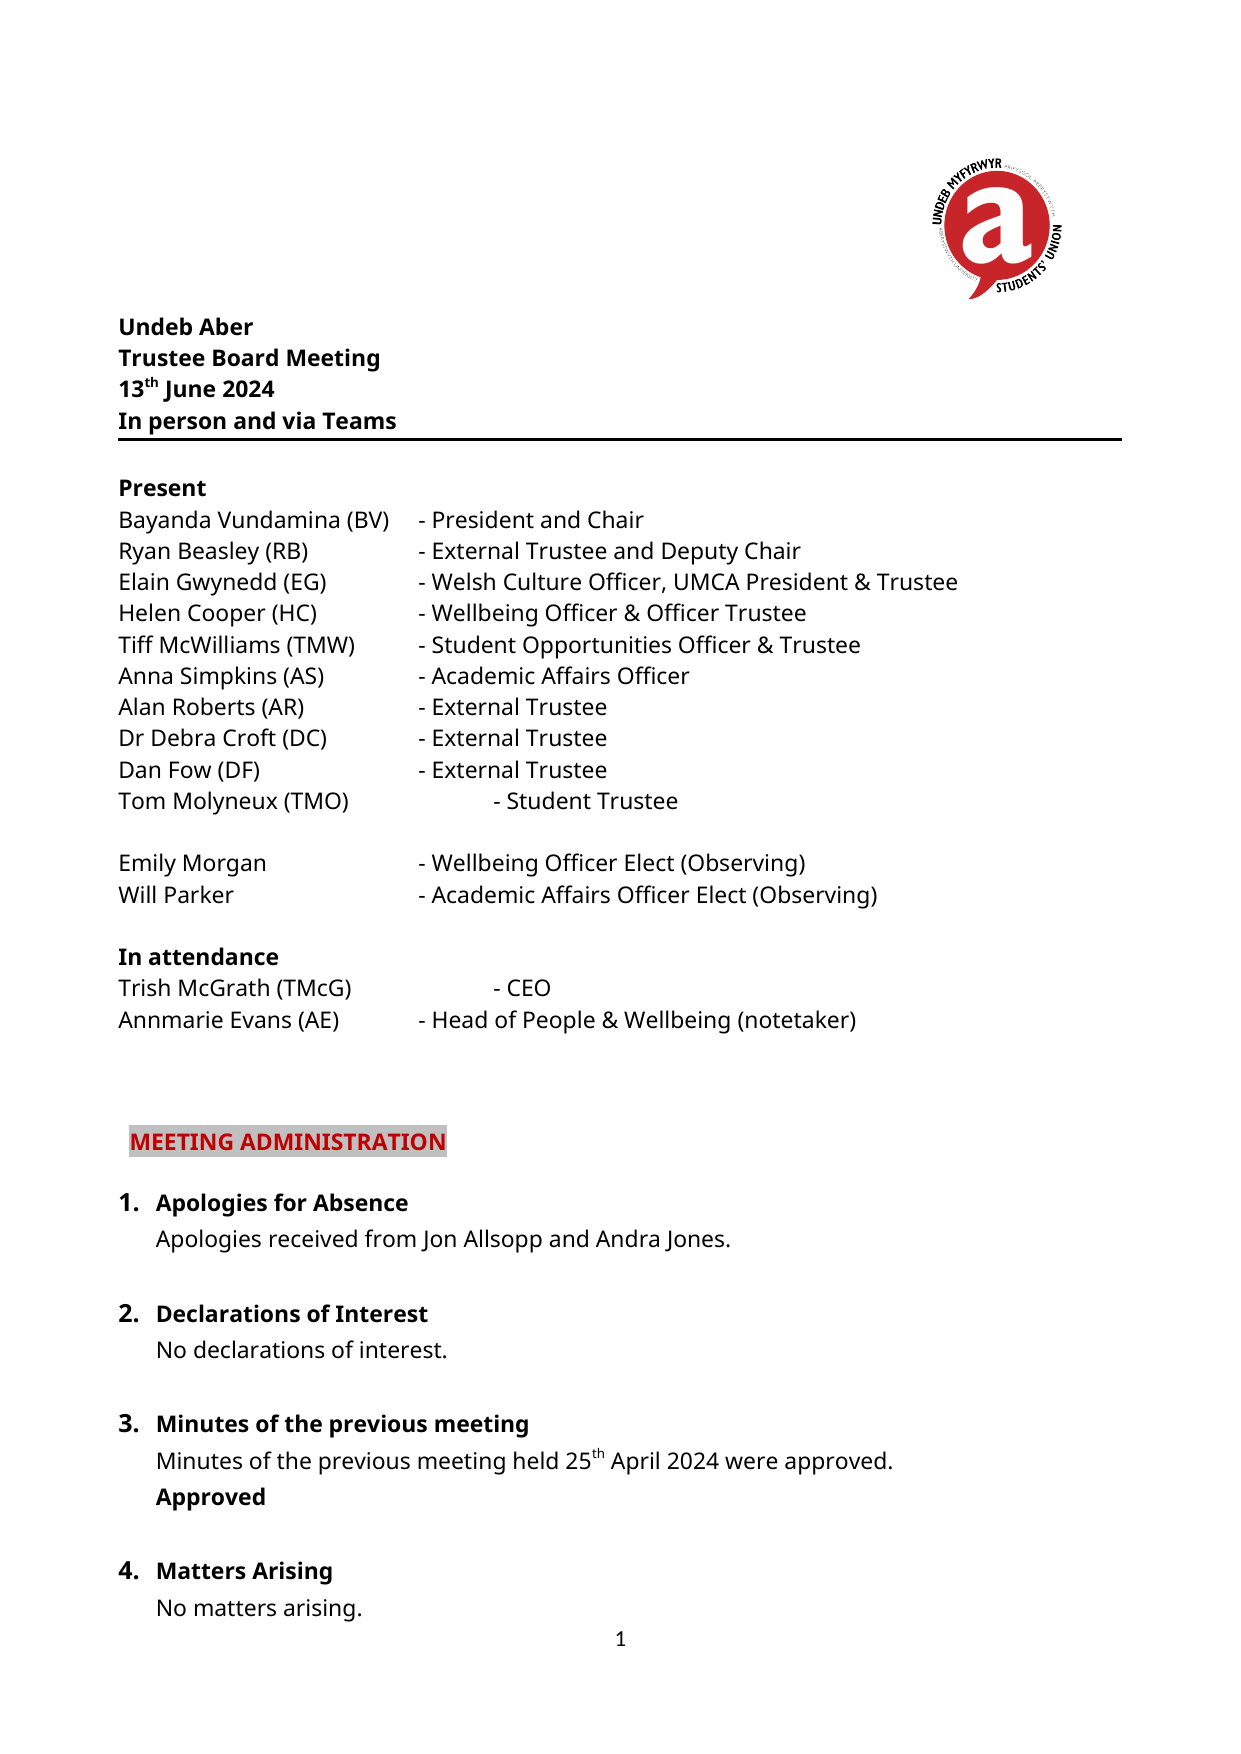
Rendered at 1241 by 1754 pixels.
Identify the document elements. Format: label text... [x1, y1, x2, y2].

picture [872, 142, 1122, 311]
text In attendance [118, 910, 1122, 972]
list Minutes of the previous meeting Minutes of the previous meeting held 25th April 2024 were approved. Approved [118, 1406, 1122, 1548]
text 13th June 2024 [118, 373, 1122, 405]
list Apologies for Absence Apologies received from Jon Allsopp and Andra Jones. [118, 1185, 1122, 1255]
text Alan Roberts (AR) - External Trustee Dr Debra Croft (DC) - External Trustee Dan Fow (DF) - External Trustee [118, 691, 1122, 785]
list Declarations of Interest No declarations of interest. [118, 1295, 1122, 1401]
text Elain Gwynedd (EG) - Welsh Culture Officer, UMCA President & Trustee [118, 566, 1122, 597]
text Ryan Beasley (RB) - External Trustee and Deputy Chair [118, 535, 1122, 566]
text Present [118, 472, 1122, 504]
text Trustee Board Meeting [118, 342, 1122, 373]
text Bayanda Vundamina (BV) - President and Chair [118, 504, 1122, 535]
list Matters Arising [118, 1552, 1122, 1587]
text Tiff McWilliams (TMW) - Student Opportunities Officer & Trustee [118, 629, 1122, 660]
text Anna Simpkins (AS) - Academic Affairs Officer [118, 660, 1122, 691]
list No matters arising. [156, 1592, 1122, 1623]
text Undeb Aber [118, 311, 1122, 342]
text Trish McGrath (TMcG) - CEO [118, 972, 1122, 1004]
text Helen Cooper (HC) - Wellbeing Officer & Officer Trustee [118, 597, 1122, 629]
text Tom Molyneux (TMO) - Student Trustee [118, 785, 1122, 816]
text In person and via Teams [118, 405, 1122, 438]
text Annmarie Evans (AE) - Head of People & Wellbeing (notetaker) [118, 1004, 1122, 1094]
text Emily Morgan - Wellbeing Officer Elect (Observing) [118, 847, 1122, 879]
table_header MEETING ADMINISTRATION [118, 1094, 1057, 1185]
text Will Parker - Academic Affairs Officer Elect (Observing) [118, 879, 1122, 910]
